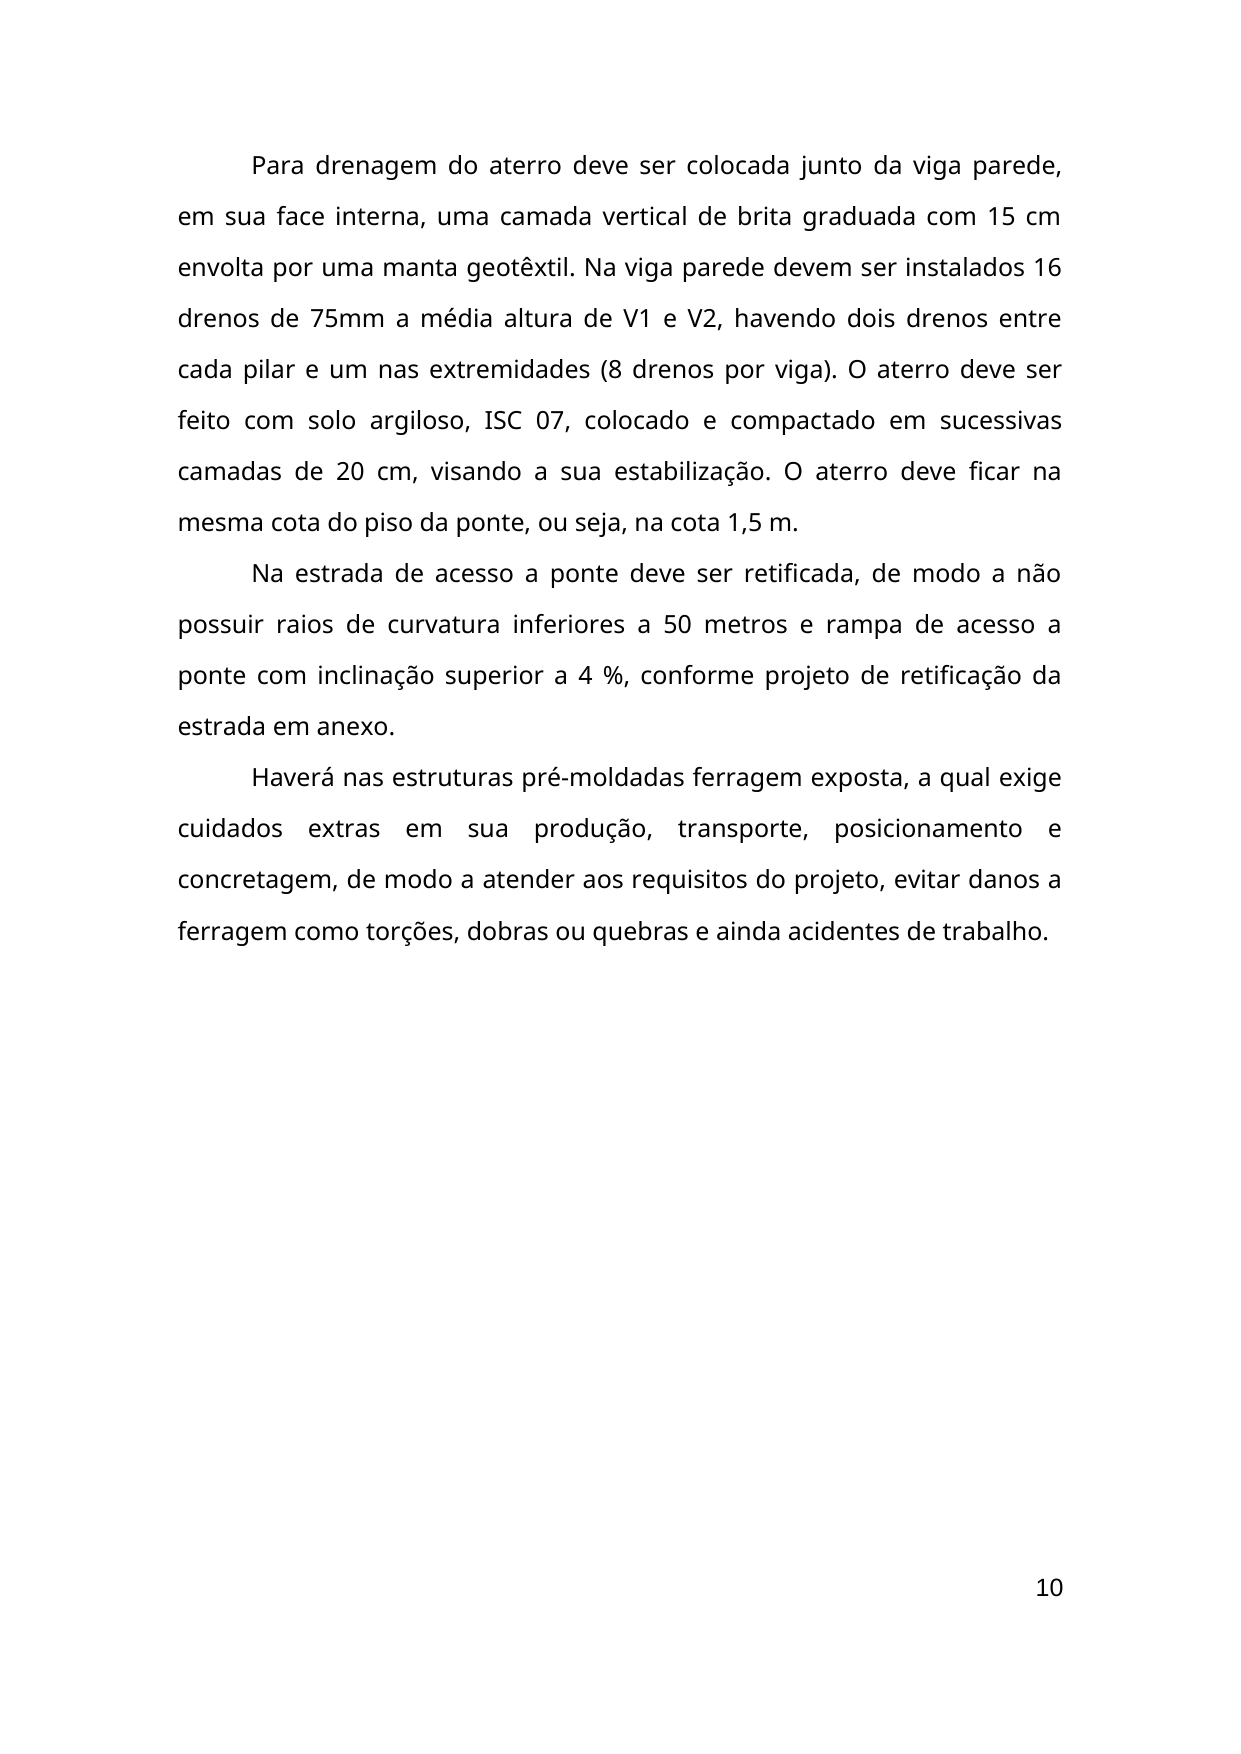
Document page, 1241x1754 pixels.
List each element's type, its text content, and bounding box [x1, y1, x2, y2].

text Na estrada de acesso a ponte deve ser retificada, de modo a não possuir raios de curvatura inferiores a 50 metros e rampa de acesso a ponte com inclinação superior a 4 %, conforme projeto de retificação da estrada em anexo. [177, 556, 1063, 743]
text Haverá nas estruturas pré-moldadas ferragem exposta, a qual exige cuidados extras em sua produção, transporte, posicionamento e concretagem, de modo a atender aos requisitos do projeto, evitar danos a ferragem como torções, dobras ou quebras e ainda acidentes de trabalho. [177, 760, 1063, 947]
text Para drenagem do aterro deve ser colocada junto da viga parede, em sua face interna, uma camada vertical de brita graduada com 15 cm envolta por uma manta geotêxtil. Na viga parede devem ser instalados 16 drenos de 75mm a média altura de V1 e V2, havendo dois drenos entre cada pilar e um nas extremidades (8 drenos por viga). O aterro deve ser feito com solo argiloso, ISC 07, colocado e compactado em sucessivas camadas de 20 cm, visando a sua estabilização. O aterro deve ficar na mesma cota do piso da ponte, ou seja, na cota 1,5 m. [177, 148, 1063, 539]
